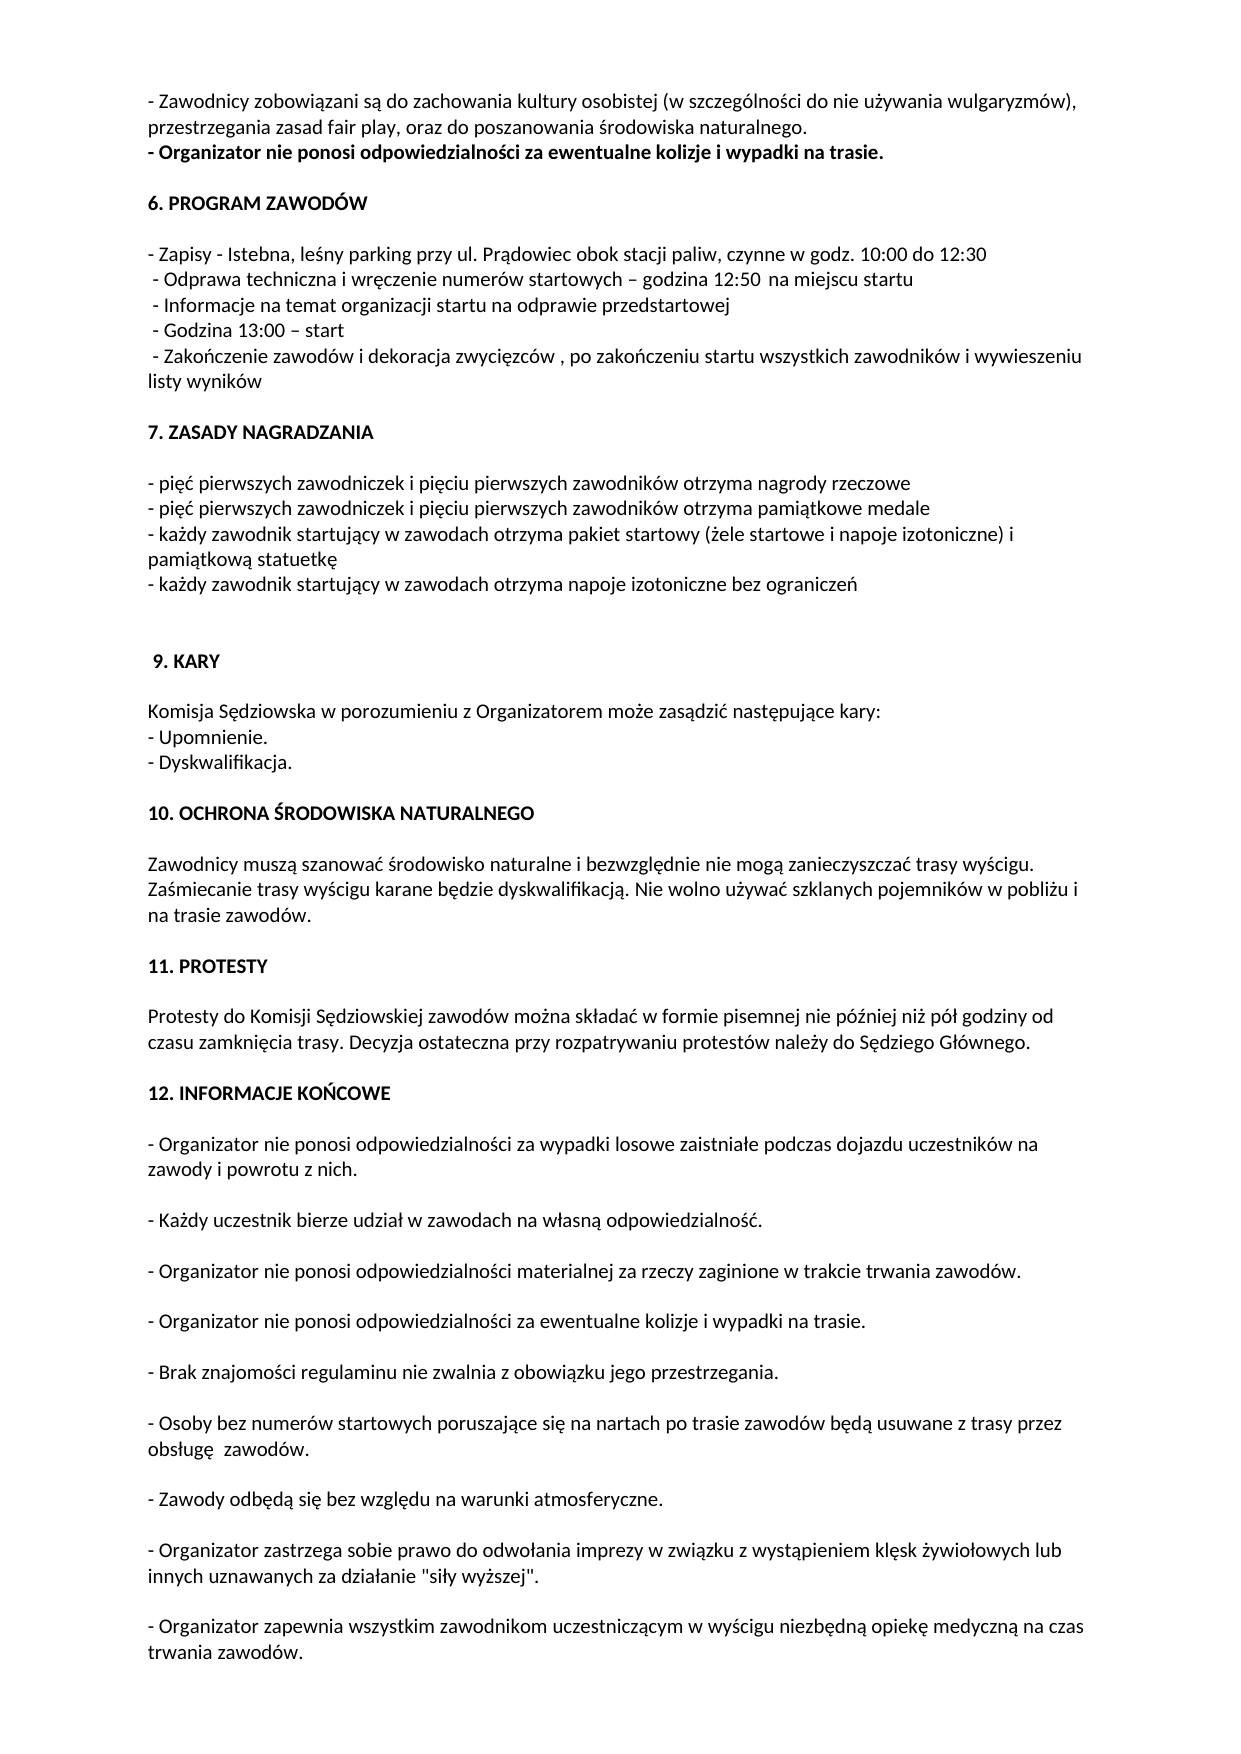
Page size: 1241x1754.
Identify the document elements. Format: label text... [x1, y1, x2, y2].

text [148, 1614, 1092, 1664]
text Komisja Sędziowska w porozumieniu z Organizatorem może zasądzić następujące kary: [148, 699, 1092, 724]
text - każdy zawodnik startujący w zawodach otrzyma pakiet startowy (żele startowe i napoje izotoniczne) i pamiątkową statuetkę [148, 521, 1092, 572]
text - Informacje na temat organizacji startu na odprawie przedstartowej [148, 292, 1092, 317]
text - Organizator nie ponosi odpowiedzialności za ewentualne kolizje i wypadki na trasie. [148, 139, 1092, 165]
text - Odprawa techniczna i wręczenie numerów startowych – godzina 12:50 na miejscu startu [148, 267, 1092, 292]
text 6. PROGRAM ZAWODÓW [148, 190, 1092, 216]
text - Godzina 13:00 – start [148, 317, 1092, 343]
text - Organizator nie ponosi odpowiedzialności za wypadki losowe zaistniałe podczas dojazdu uczestników na zawody i powrotu z nich. - Każdy uczestnik bierze udział w zawodach na własną odpowiedzialność. - Organizator nie ponosi odpowiedzialności materialnej za rzeczy zaginione w trakcie trwania zawodów. - Organizator nie ponosi odpowiedzialności za ewentualne kolizje i wypadki na trasie. - Brak znajomości regulaminu nie zwalnia z obowiązku jego przestrzegania. - Osoby bez numerów startowych poruszające się na nartach po trasie zawodów będą usuwane z trasy przez obsługę zawodów. - Zawody odbędą się bez względu na warunki atmosferyczne. - Organizator zastrzega sobie prawo do odwołania imprezy w związku z wystąpieniem klęsk żywiołowych lub innych uznawanych za działanie "siły wyższej". [148, 1131, 1092, 1588]
text - pięć pierwszych zawodniczek i pięciu pierwszych zawodników otrzyma nagrody rzeczowe [148, 470, 1092, 495]
text - Upomnienie. - Dyskwalifikacja. [148, 724, 1092, 775]
text 12. INFORMACJE KOŃCOWE [148, 1080, 1092, 1105]
text 9. KARY [148, 648, 1092, 673]
text Zawodnicy muszą szanować środowisko naturalne i bezwzględnie nie mogą zanieczyszczać trasy wyścigu. Zaśmiecanie trasy wyścigu karane będzie dyskwalifikacją. Nie wolno używać szklanych pojemników w pobliżu i na trasie zawodów. [148, 851, 1092, 927]
text - pięć pierwszych zawodniczek i pięciu pierwszych zawodników otrzyma pamiątkowe medale [148, 495, 1092, 521]
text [148, 89, 1092, 139]
text - Zakończenie zawodów i dekoracja zwycięzców , po zakończeniu startu wszystkich zawodników i wywieszeniu listy wyników [148, 343, 1092, 394]
text 11. PROTESTY [148, 953, 1092, 978]
text 7. ZASADY NAGRADZANIA [148, 419, 1092, 444]
text - każdy zawodnik startujący w zawodach otrzyma napoje izotoniczne bez ograniczeń [148, 572, 1092, 597]
text Protesty do Komisji Sędziowskiej zawodów można składać w formie pisemnej nie później niż pół godziny od czasu zamknięcia trasy. Decyzja ostateczna przy rozpatrywaniu protestów należy do Sędziego Głównego. [148, 1004, 1092, 1054]
text - Zapisy - Istebna, leśny parking przy ul. Prądowiec obok stacji paliw, czynne w godz. 10:00 do 12:30 [148, 241, 1092, 267]
text 10. OCHRONA ŚRODOWISKA NATURALNEGO [148, 800, 1092, 826]
